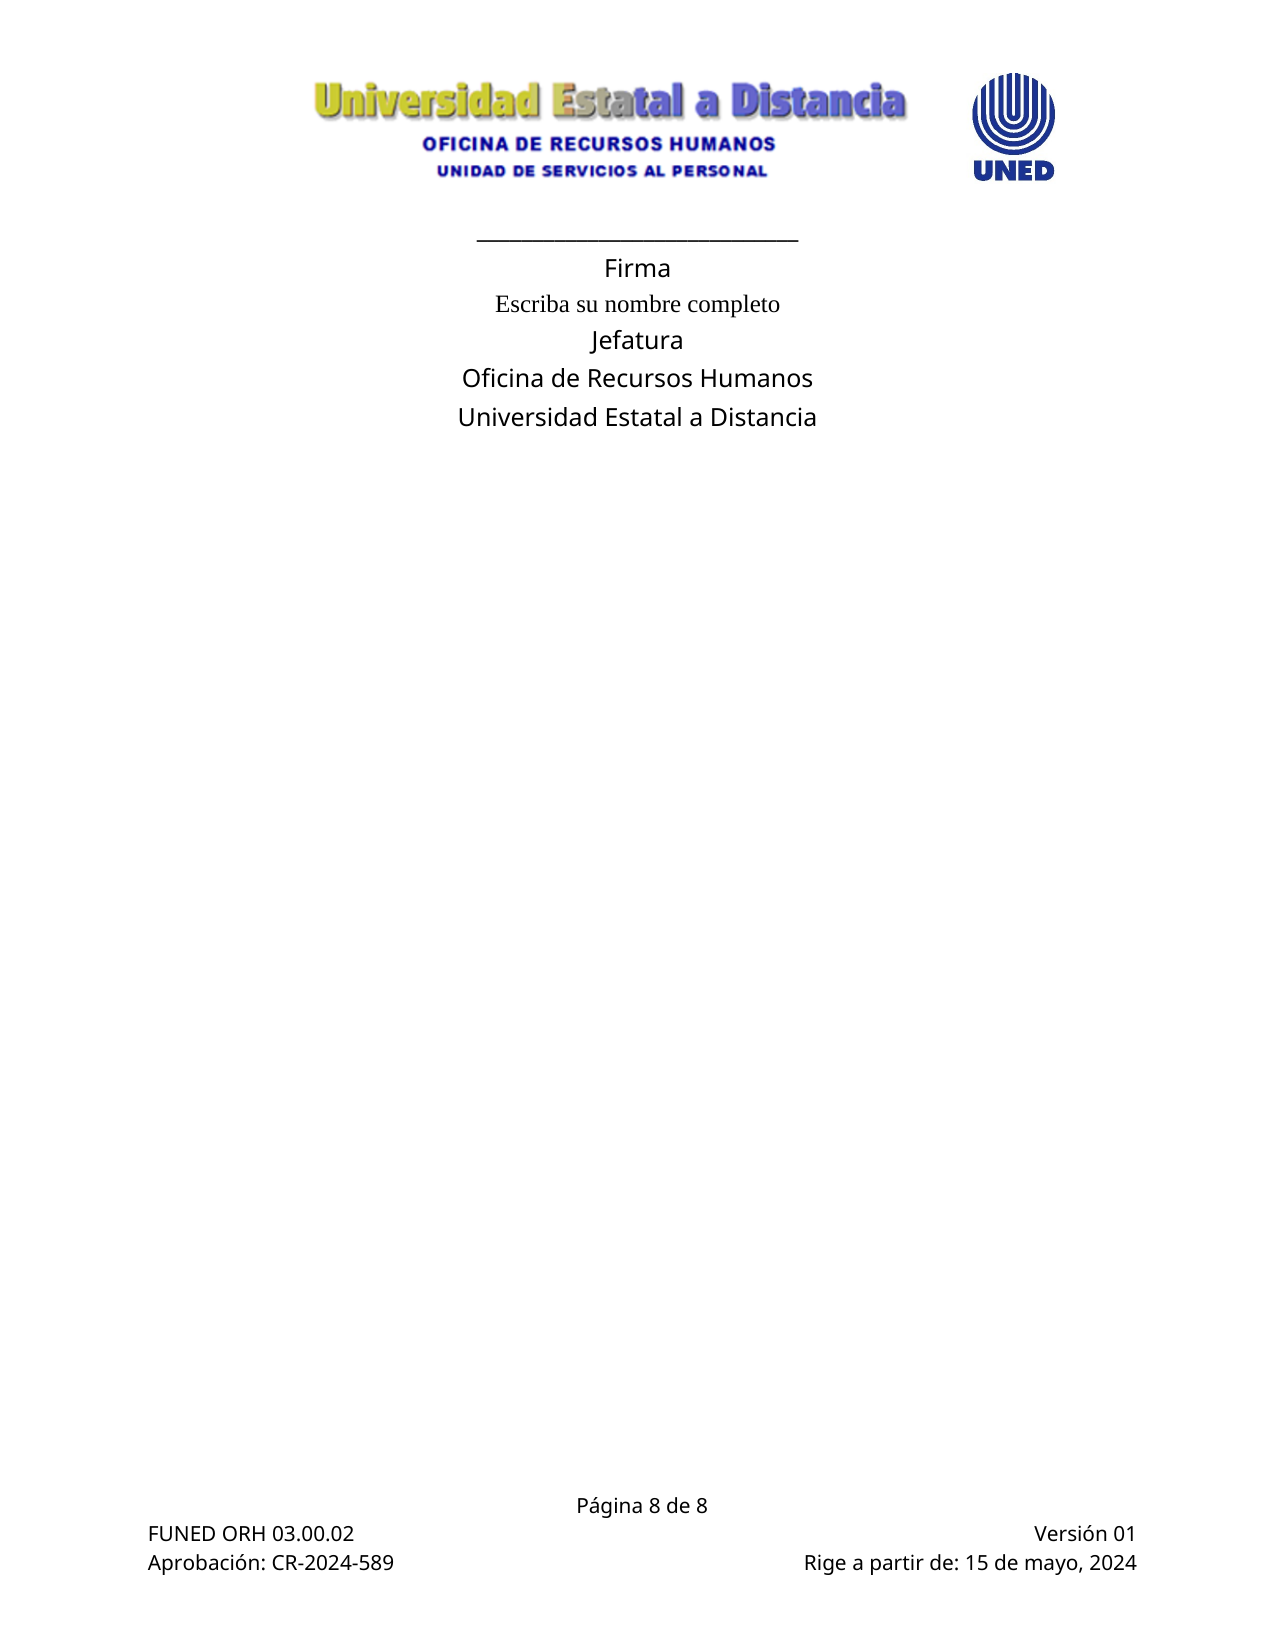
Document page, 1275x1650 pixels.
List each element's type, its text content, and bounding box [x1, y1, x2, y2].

picture [958, 73, 1069, 184]
table_cell Universidad Estatal a Distancia [158, 399, 1117, 437]
table_cell Jefatura [158, 323, 1117, 361]
table_cell _____________________________ Firma [158, 212, 1117, 289]
table_cell Oficina de Recursos Humanos [158, 361, 1117, 399]
picture [297, 67, 929, 184]
